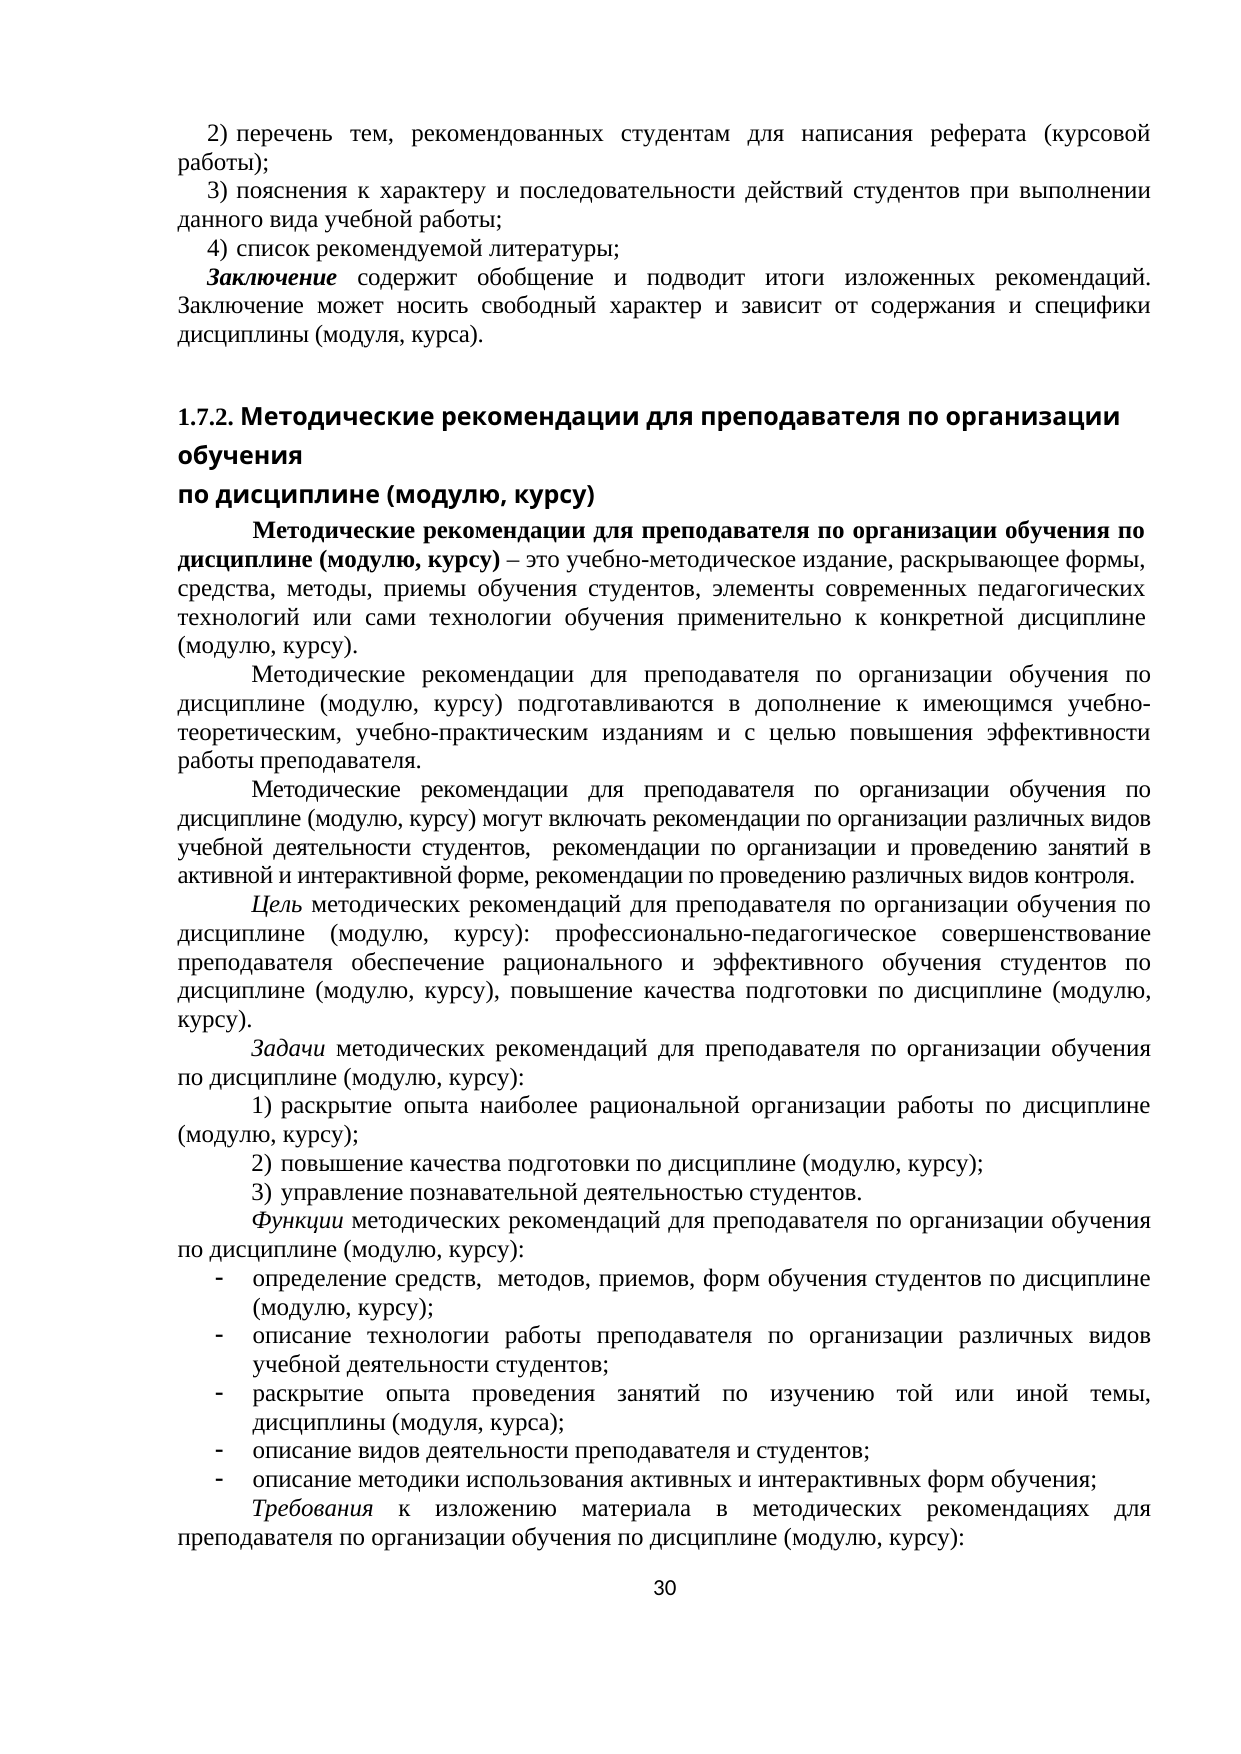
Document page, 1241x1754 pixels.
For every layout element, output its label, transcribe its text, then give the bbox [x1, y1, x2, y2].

list раскрытие опыта наиболее рациональной организации работы по дисциплине (модулю, курсу); [177, 1091, 1152, 1148]
text Методические рекомендации для преподавателя по организации обучения по дисциплине (модулю, курсу) могут включать рекомендации по организации различных видов учебной деятельности студентов, рекомендации по организации и проведению занятий в активной и интерактивной форме, рекомендации по проведению различных видов контроля. [177, 774, 1152, 889]
list описание методики использования активных и интерактивных форм обучения; [215, 1464, 1152, 1493]
text Требования к изложению материала в методических рекомендациях для преподавателя по организации обучения по дисциплине (модулю, курсу): [177, 1493, 1152, 1551]
list описание видов деятельности преподавателя и студентов; [215, 1436, 1152, 1464]
list раскрытие опыта проведения занятий по изучению той или иной темы, дисциплины (модуля, курса); [215, 1378, 1152, 1436]
text Задачи методических рекомендаций для преподавателя по организации обучения по дисциплине (модулю, курсу): [177, 1033, 1152, 1091]
list перечень тем, рекомендованных студентам для написания реферата (курсовой работы); [177, 118, 1152, 176]
text Методические рекомендации для преподавателя по организации обучения по дисциплине (модулю, курсу) подготавливаются в дополнение к имеющимся учебно-теоретическим, учебно-практическим изданиям и с целью повышения эффективности работы преподавателя. [177, 659, 1152, 774]
text Заключение содержит обобщение и подводит итоги изложенных рекомендаций. Заключение может носить свободный характер и зависит от содержания и специфики дисциплины (модуля, курса). [177, 262, 1152, 348]
list управление познавательной деятельностью студентов. [177, 1177, 1152, 1206]
list список рекомендуемой литературы; [207, 233, 1152, 262]
list определение средств, методов, приемов, форм обучения студентов по дисциплине (модулю, курсу); [215, 1263, 1152, 1321]
text Функции методических рекомендаций для преподавателя по организации обучения по дисциплине (модулю, курсу): [177, 1206, 1152, 1263]
list пояснения к характеру и последовательности действий студентов при выполнении данного вида учебной работы; [177, 176, 1152, 233]
subtitle 1.7.2. Методические рекомендации для преподавателя по организации обучения по дисциплине (модулю, курсу) [177, 398, 1152, 511]
list описание технологии работы преподавателя по организации различных видов учебной деятельности студентов; [215, 1321, 1152, 1378]
text Методические рекомендации для преподавателя по организации обучения по дисциплине (модулю, курсу) – это учебно-методическое издание, раскрывающее формы, средства, методы, приемы обучения студентов, элементы современных педагогических технологий или сами технологии обучения применительно к конкретной дисциплине (модулю, курсу). [177, 516, 1146, 659]
text Цель методических рекомендаций для преподавателя по организации обучения по дисциплине (модулю, курсу): профессионально-педагогическое совершенствование преподавателя обеспечение рационального и эффективного обучения студентов по дисциплине (модулю, курсу), повышение качества подготовки по дисциплине (модулю, курсу). [177, 889, 1152, 1033]
list повышение качества подготовки по дисциплине (модулю, курсу); [177, 1148, 1152, 1177]
